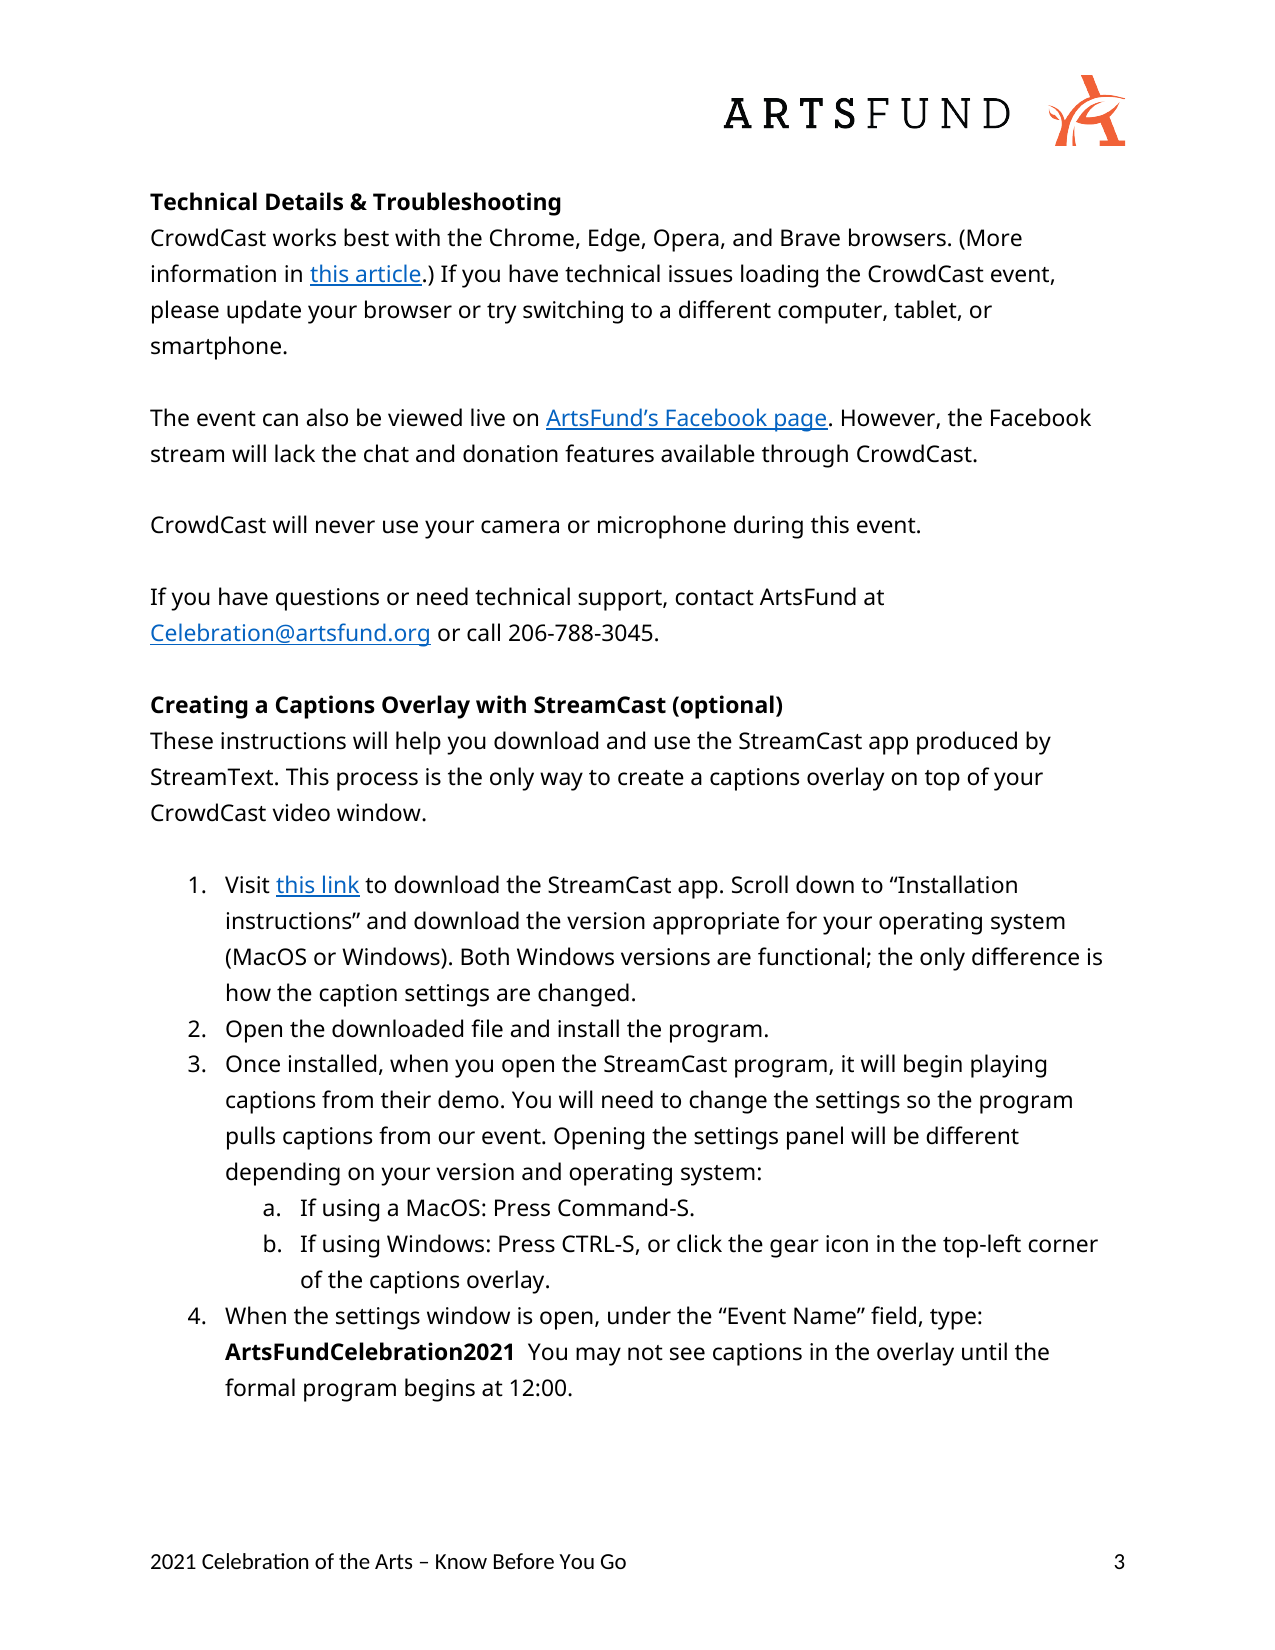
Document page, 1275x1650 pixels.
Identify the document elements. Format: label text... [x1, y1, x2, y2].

list If using Windows: Press CTRL-S, or click the gear icon in the top-left corner of the captions overlay. [262, 1228, 1125, 1295]
picture [723, 75, 1125, 146]
list Visit this link to download the StreamCast app. Scroll down to “Installation instructions” and download the version appropriate for your operating system (MacOS or Windows). Both Windows versions are functional; the only difference is how the caption settings are changed. [187, 869, 1125, 1008]
text The event can also be viewed live on ArtsFund’s Facebook page. However, the Facebook stream will lack the chat and donation features available through CrowdCast. [150, 402, 1125, 469]
list Once installed, when you open the StreamCast program, it will begin playing captions from their demo. You will need to change the settings so the program pulls captions from our event. Opening the settings panel will be different depending on your version and operating system: [187, 1048, 1125, 1187]
list When the settings window is open, under the “Event Name” field, type: ArtsFundCelebration2021 You may not see captions in the overlay until the formal program begins at 12:00. [187, 1300, 1125, 1403]
text CrowdCast works best with the Chrome, Edge, Opera, and Brave browsers. (More information in this article.) If you have technical issues loading the CrowdCast event, please update your browser or try switching to a different computer, tablet, or smartphone. [150, 222, 1125, 361]
text These instructions will help you download and use the StreamCast app produced by StreamText. This process is the only way to create a captions overlay on top of your CrowdCast video window. [150, 725, 1125, 828]
text Creating a Captions Overlay with StreamCast (optional) [150, 689, 1125, 720]
text CrowdCast will never use your camera or microphone during this event. [150, 509, 1125, 541]
list If using a MacOS: Press Command-S. [262, 1192, 1125, 1223]
text Technical Details & Troubleshooting [150, 186, 1125, 217]
text If you have questions or need technical support, contact ArtsFund at Celebration@artsfund.org or call 206-788-3045. [150, 581, 1125, 648]
list Open the downloaded file and install the program. [187, 1012, 1125, 1044]
